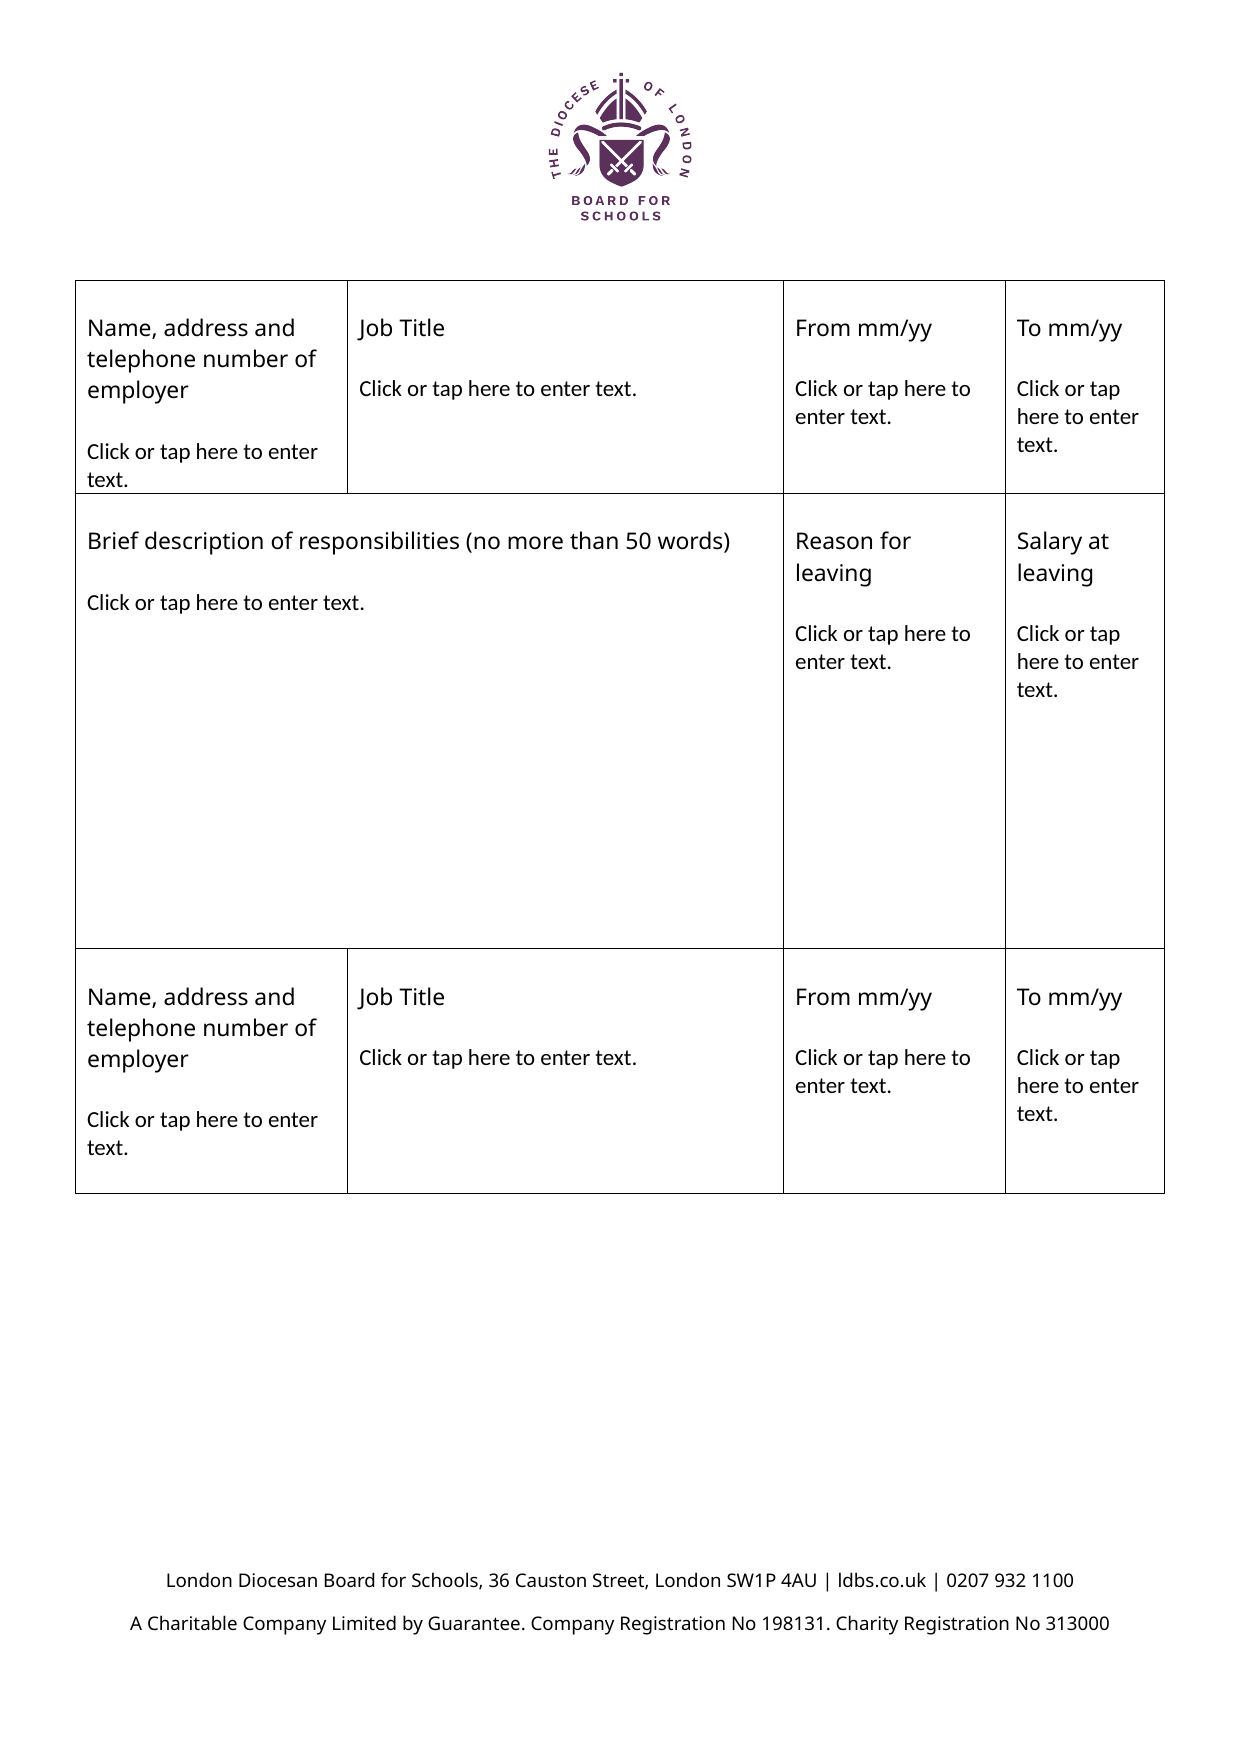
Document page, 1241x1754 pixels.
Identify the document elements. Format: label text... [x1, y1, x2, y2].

table_cell To mm/yy [1006, 281, 1164, 493]
table_cell From mm/yy [784, 281, 1005, 493]
table_cell From mm/yy [784, 949, 1005, 1193]
table_cell Name, address and telephone number of employer [76, 281, 347, 493]
table_cell To mm/yy [1006, 949, 1164, 1193]
table_cell Reason for leaving [784, 494, 1005, 948]
table_cell Name, address and telephone number of employer [76, 949, 347, 1193]
picture [543, 70, 697, 224]
table_cell Job Title [348, 949, 783, 1193]
table_cell Brief description of responsibilities (no more than 50 words) [76, 494, 783, 948]
table_cell Salary at leaving [1006, 494, 1164, 948]
table_cell Job Title [348, 281, 783, 493]
